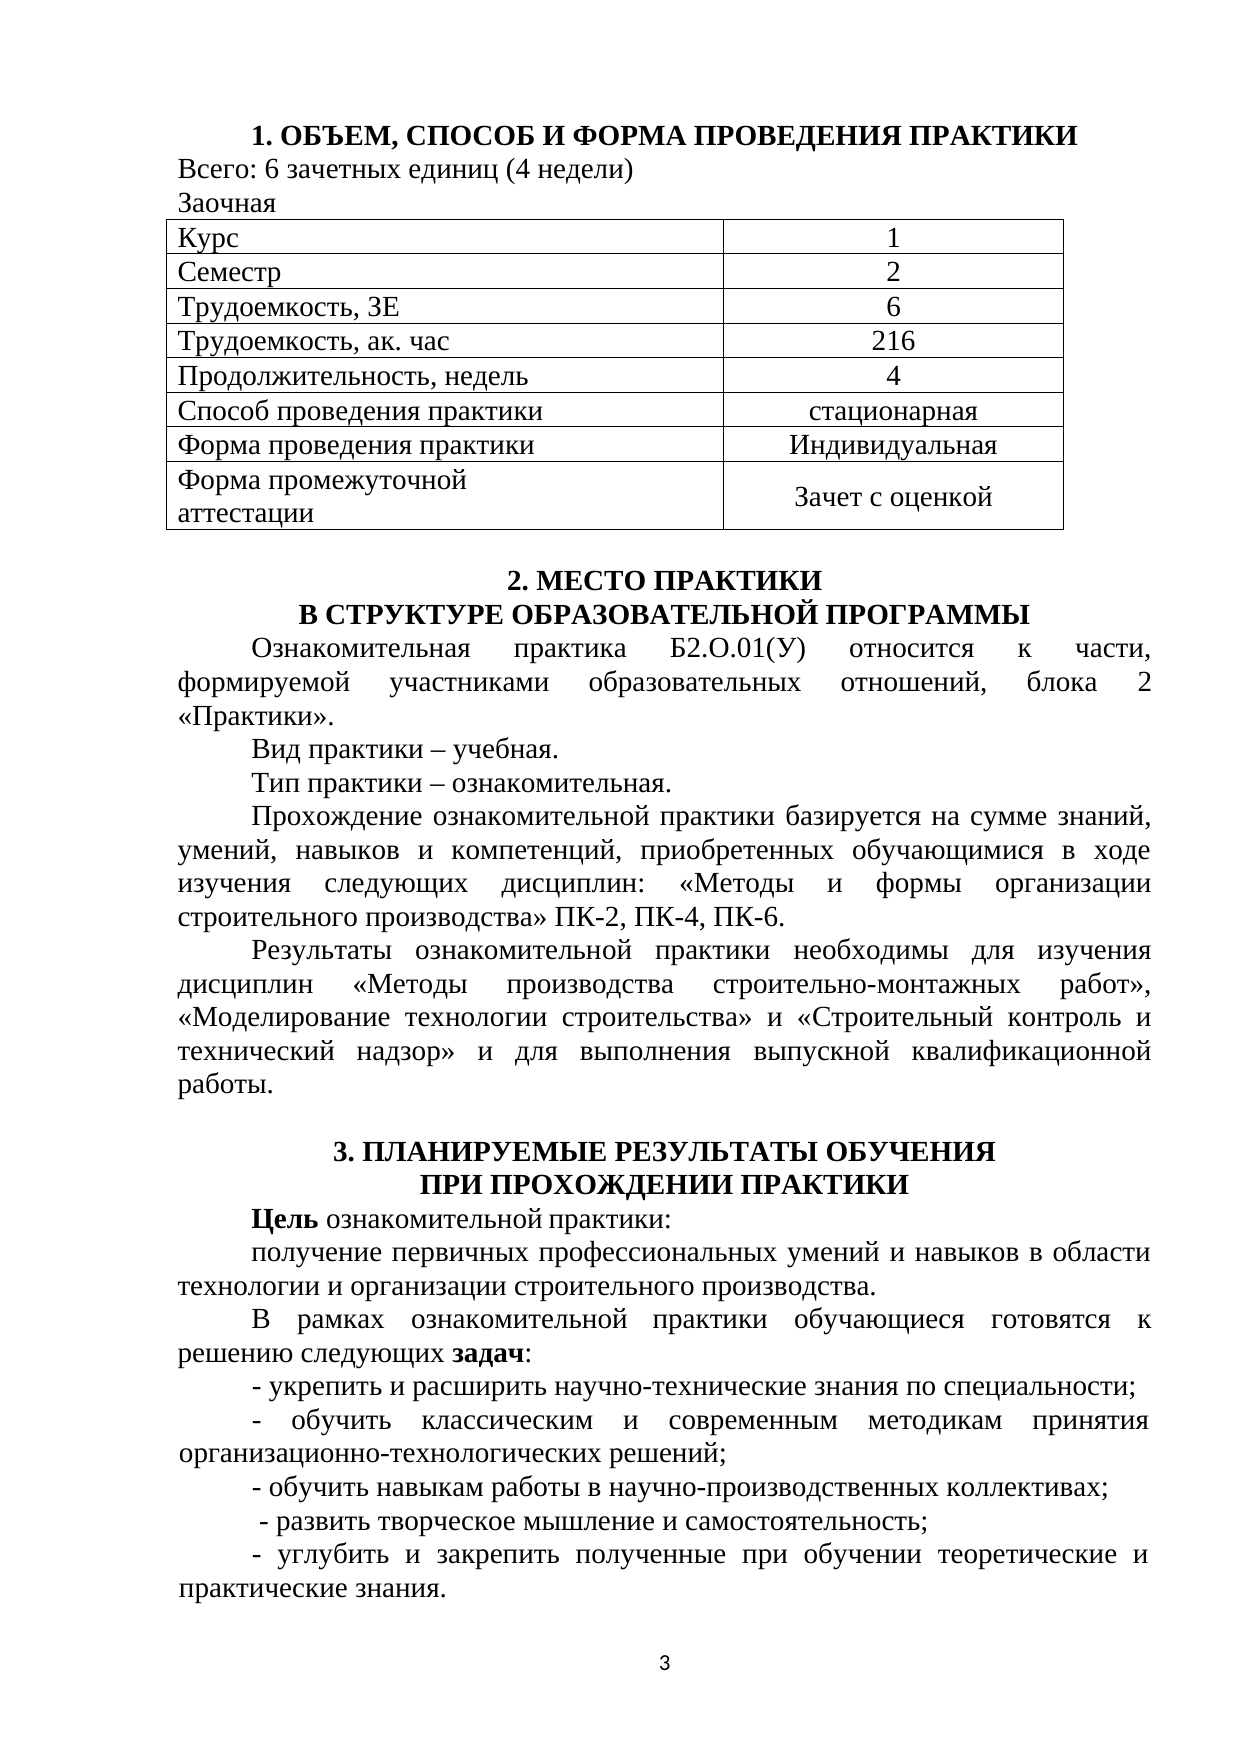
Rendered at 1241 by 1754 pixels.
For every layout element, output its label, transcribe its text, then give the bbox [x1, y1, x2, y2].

table_cell Способ проведения практики [167, 393, 723, 426]
text - развить творческое мышление и самостоятельность; [179, 1503, 1150, 1536]
table_cell стационарная [724, 393, 1063, 426]
table_header 1 [724, 220, 1063, 253]
text 3. ПЛАНИРУЕМЫЕ РЕЗУЛЬТАТЫ ОБУЧЕНИЯ [177, 1134, 1152, 1167]
text - обучить классическим и современным методикам принятия организационно-технологических решений; [179, 1402, 1150, 1469]
text - обучить навыкам работы в научно-производственных коллективах; [179, 1469, 1150, 1503]
text 1. ОБЪЕМ, СПОСОБ И ФОРМА ПРОВЕДЕНИЯ ПРАКТИКИ [177, 118, 1152, 152]
text Результаты ознакомительной практики необходимы для изучения дисциплин «Методы производства строительно-монтажных работ», «Моделирование технологии строительства» и «Строительный контроль и технический надзор» и для выполнения выпускной квалификационной работы. [177, 932, 1152, 1100]
table_cell Форма промежуточной аттестации [167, 462, 723, 529]
text В рамках ознакомительной практики обучающиеся готовятся к решению следующих задач: [177, 1301, 1152, 1368]
text Цель ознакомительной практики: [177, 1201, 1152, 1234]
table_cell Индивидуальная [724, 427, 1063, 461]
text 2. МЕСТО ПРАКТИКИ [177, 563, 1152, 597]
table_cell 4 [724, 358, 1063, 392]
text Заочная [177, 185, 1152, 219]
text получение первичных профессиональных умений и навыков в области технологии и организации строительного производства. [177, 1234, 1152, 1301]
table_header Курс [167, 220, 723, 253]
table_cell Трудоемкость, ЗЕ [167, 289, 723, 322]
text В СТРУКТУРЕ ОБРАЗОВАТЕЛЬНОЙ ПРОГРАММЫ [177, 597, 1152, 631]
text ПРИ ПРОХОЖДЕНИИ ПРАКТИКИ [177, 1167, 1152, 1201]
text Вид практики – учебная. [177, 731, 1152, 765]
table_cell Зачет с оценкой [724, 462, 1063, 529]
table_cell 6 [724, 289, 1063, 322]
text - углубить и закрепить полученные при обучении теоретические и практические знания. [179, 1536, 1150, 1603]
table_cell 2 [724, 254, 1063, 288]
text - укрепить и расширить научно-технические знания по специальности; [179, 1368, 1150, 1402]
text Всего: 6 зачетных единиц (4 недели) [177, 152, 1152, 185]
table_cell 216 [724, 324, 1063, 357]
text Тип практики – ознакомительная. [177, 765, 1152, 798]
table_cell Продолжительность, недель [167, 358, 723, 392]
text Прохождение ознакомительной практики базируется на сумме знаний, умений, навыков и компетенций, приобретенных обучающимися в ходе изучения следующих дисциплин: «Методы и формы организации строительного производства» ПК-2, ПК-4, ПК-6. [177, 798, 1152, 932]
text Ознакомительная практика Б2.О.01(У) относится к части, формируемой участниками образовательных отношений, блока 2 «Практики». [177, 631, 1152, 731]
table_cell Форма проведения практики [167, 427, 723, 461]
table_cell Семестр [167, 254, 723, 288]
table_cell Трудоемкость, ак. час [167, 324, 723, 357]
